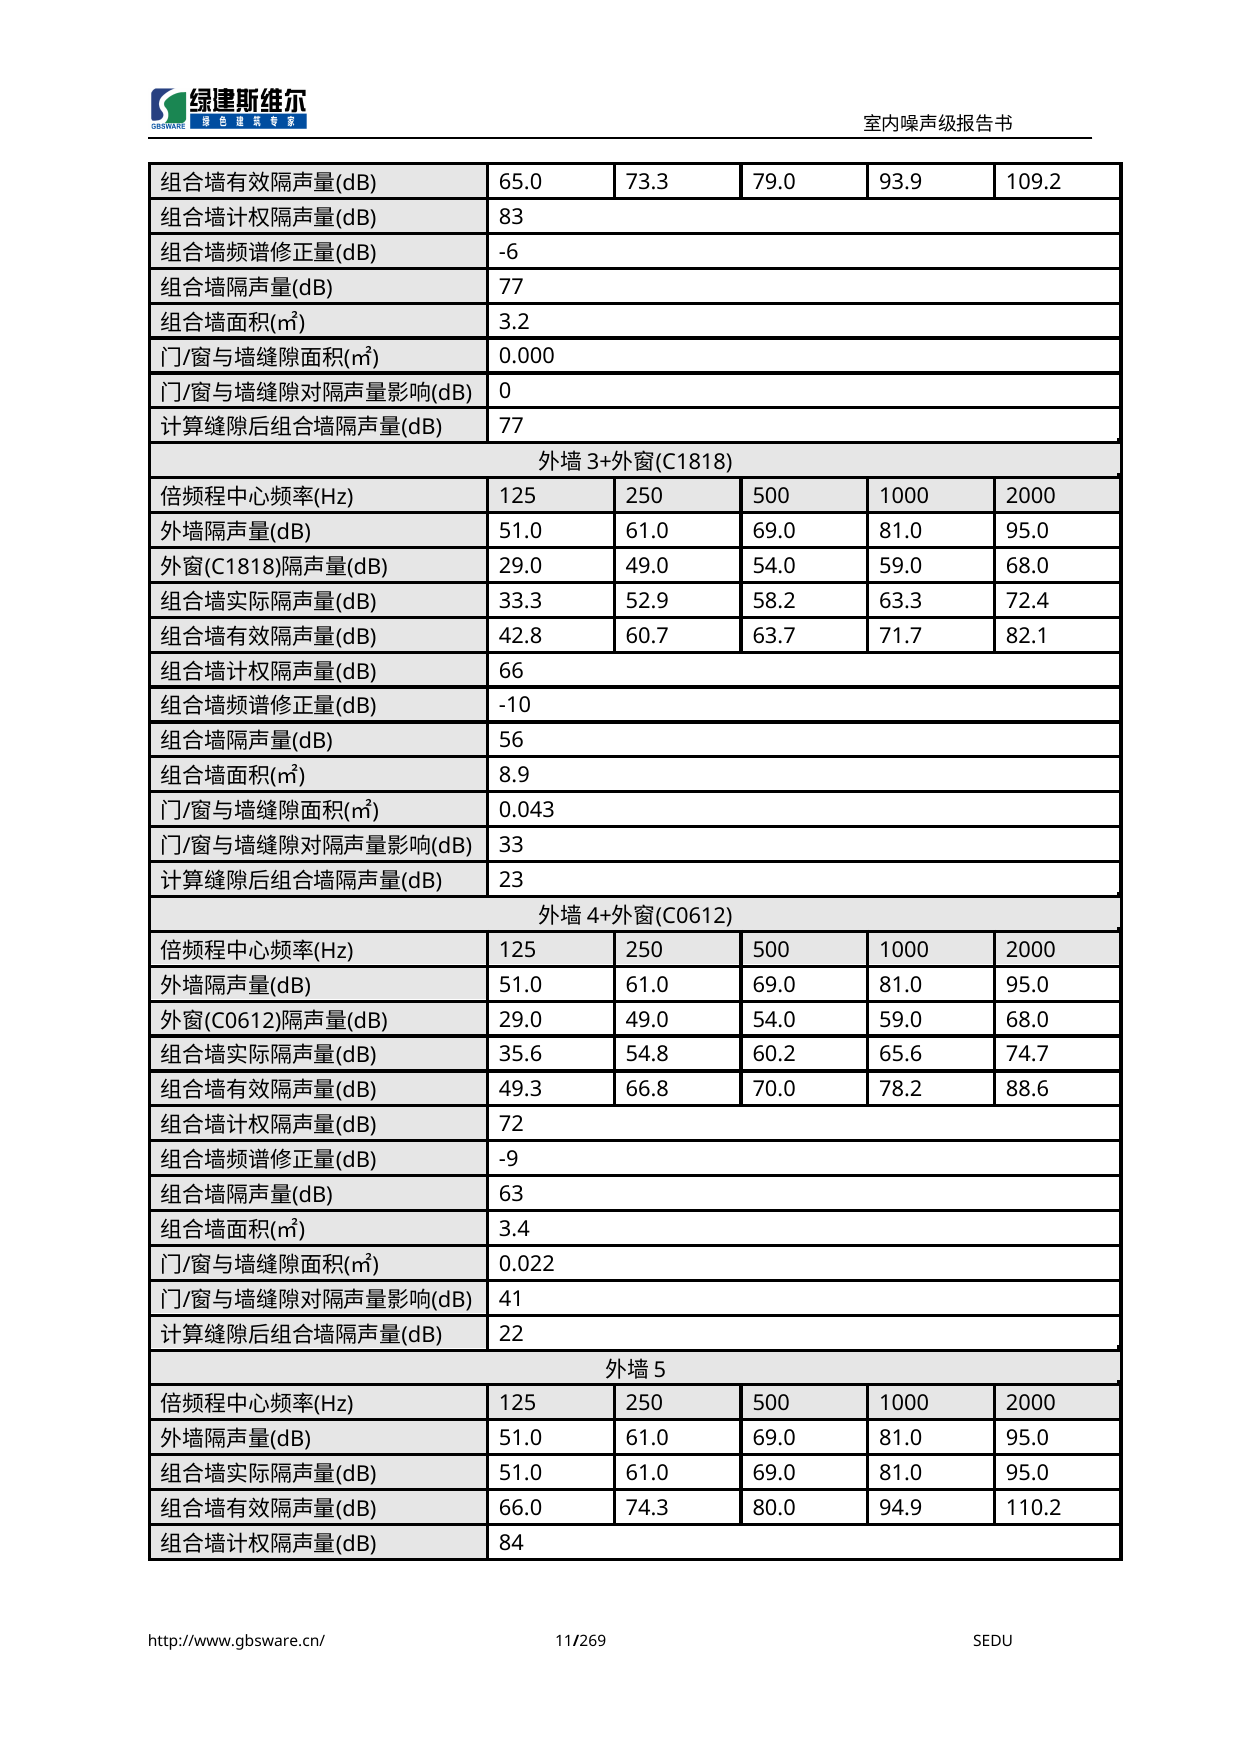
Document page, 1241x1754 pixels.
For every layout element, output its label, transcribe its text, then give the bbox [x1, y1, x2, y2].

table_cell 125 [489, 479, 613, 511]
table_cell 门/窗与墙缝隙对隔声量影响(dB) [151, 1282, 486, 1313]
table_cell 外墙隔声量(dB) [151, 1421, 486, 1453]
table_cell 组合墙隔声量(dB) [151, 1177, 486, 1209]
table_cell 组合墙隔声量(dB) [151, 724, 486, 755]
table_cell 0 [489, 375, 1119, 406]
table_cell 74.7 [996, 1038, 1119, 1069]
table_cell 72 [489, 1107, 1119, 1139]
table_cell 82.1 [996, 619, 1119, 651]
table_cell 门/窗与墙缝隙面积(㎡) [151, 1247, 486, 1279]
table_cell 组合墙有效隔声量(dB) [151, 165, 486, 197]
table_cell 51.0 [489, 1456, 613, 1488]
table_cell 外墙隔声量(dB) [151, 968, 486, 999]
table_cell 77 [489, 270, 1119, 302]
table_cell 51.0 [489, 514, 613, 546]
table_cell 1000 [869, 1386, 993, 1418]
table_cell 外墙5 [151, 1352, 1120, 1383]
table_cell 29.0 [489, 549, 613, 581]
table_cell 78.2 [869, 1073, 993, 1104]
table_cell 外墙4+外窗(C0612) [151, 898, 1120, 930]
table_cell 56 [489, 724, 1119, 755]
table_cell 29.0 [489, 1003, 613, 1034]
table_cell 69.0 [743, 1421, 866, 1453]
table_cell 58.2 [743, 584, 866, 616]
table_cell 1000 [869, 479, 993, 511]
table_cell 72.4 [996, 584, 1119, 616]
table_cell 组合墙计权隔声量(dB) [151, 200, 486, 232]
table_cell 42.8 [489, 619, 613, 651]
table_cell 52.9 [616, 584, 739, 616]
table_cell 外窗(C1818)隔声量(dB) [151, 549, 486, 581]
table_cell 门/窗与墙缝隙对隔声量影响(dB) [151, 375, 486, 406]
table_cell 69.0 [743, 514, 866, 546]
table_cell 组合墙频谱修正量(dB) [151, 1142, 486, 1174]
table_cell 66.8 [616, 1073, 739, 1104]
table_cell 计算缝隙后组合墙隔声量(dB) [151, 863, 486, 895]
table_cell 250 [616, 933, 739, 964]
table_cell 61.0 [616, 1456, 739, 1488]
table_cell 54.8 [616, 1038, 739, 1069]
table_cell 95.0 [996, 968, 1119, 999]
table_cell 22 [489, 1317, 1119, 1348]
table_cell 组合墙实际隔声量(dB) [151, 1038, 486, 1069]
table_cell 3.4 [489, 1212, 1119, 1244]
table_cell 125 [489, 933, 613, 964]
table_cell 外窗(C0612)隔声量(dB) [151, 1003, 486, 1034]
table_cell 门/窗与墙缝隙对隔声量影响(dB) [151, 828, 486, 860]
table_cell 500 [743, 1386, 866, 1418]
table_cell 73.3 [616, 165, 739, 197]
table_cell 门/窗与墙缝隙面积(㎡) [151, 793, 486, 825]
table_cell 69.0 [743, 968, 866, 999]
table_cell 81.0 [869, 514, 993, 546]
table_cell 计算缝隙后组合墙隔声量(dB) [151, 409, 486, 441]
table_cell 组合墙隔声量(dB) [151, 270, 486, 302]
table_cell 65.0 [489, 165, 613, 197]
table_cell 计算缝隙后组合墙隔声量(dB) [151, 1317, 486, 1348]
table_cell 61.0 [616, 1421, 739, 1453]
table_cell 109.2 [996, 165, 1119, 197]
table_cell 组合墙有效隔声量(dB) [151, 619, 486, 651]
table_cell 0.000 [489, 340, 1119, 371]
table_cell 63.3 [869, 584, 993, 616]
table_cell 500 [743, 933, 866, 964]
table_cell 组合墙实际隔声量(dB) [151, 584, 486, 616]
table_cell 81.0 [869, 1456, 993, 1488]
table_cell 1000 [869, 933, 993, 964]
table_cell 51.0 [489, 1421, 613, 1453]
table_cell 23 [489, 863, 1119, 895]
table_cell 60.2 [743, 1038, 866, 1069]
table_cell 66.0 [489, 1491, 613, 1523]
table_cell 68.0 [996, 549, 1119, 581]
table_cell 51.0 [489, 968, 613, 999]
table_cell -10 [489, 689, 1119, 720]
table_cell 60.7 [616, 619, 739, 651]
table_cell 54.0 [743, 549, 866, 581]
table_cell 79.0 [743, 165, 866, 197]
table_cell 83 [489, 200, 1119, 232]
table_cell 33.3 [489, 584, 613, 616]
table_cell 68.0 [996, 1003, 1119, 1034]
table_cell 59.0 [869, 1003, 993, 1034]
table_cell 66 [489, 654, 1119, 685]
table_cell 2000 [996, 1386, 1119, 1418]
table_cell 倍频程中心频率(Hz) [151, 933, 486, 964]
table_cell 组合墙频谱修正量(dB) [151, 689, 486, 720]
table_cell 59.0 [869, 549, 993, 581]
table_cell 88.6 [996, 1073, 1119, 1104]
table_cell 49.0 [616, 549, 739, 581]
table_cell 61.0 [616, 514, 739, 546]
table_cell 0.043 [489, 793, 1119, 825]
table_cell 组合墙有效隔声量(dB) [151, 1491, 486, 1523]
table_cell 63 [489, 1177, 1119, 1209]
table_cell 500 [743, 479, 866, 511]
table_cell 35.6 [489, 1038, 613, 1069]
table_cell 74.3 [616, 1491, 739, 1523]
table_cell 54.0 [743, 1003, 866, 1034]
picture [147, 88, 308, 130]
table_cell 倍频程中心频率(Hz) [151, 1386, 486, 1418]
table_cell 组合墙面积(㎡) [151, 305, 486, 336]
table_cell 组合墙实际隔声量(dB) [151, 1456, 486, 1488]
table_cell 70.0 [743, 1073, 866, 1104]
table_cell 49.3 [489, 1073, 613, 1104]
table_cell 外墙隔声量(dB) [151, 514, 486, 546]
table_cell 63.7 [743, 619, 866, 651]
table_cell 61.0 [616, 968, 739, 999]
table_cell 93.9 [869, 165, 993, 197]
table_cell 33 [489, 828, 1119, 860]
table_cell 95.0 [996, 1421, 1119, 1453]
table_cell 65.6 [869, 1038, 993, 1069]
table_cell 组合墙计权隔声量(dB) [151, 1526, 486, 1558]
table_cell 门/窗与墙缝隙面积(㎡) [151, 340, 486, 371]
table_cell 125 [489, 1386, 613, 1418]
table_cell 95.0 [996, 1456, 1119, 1488]
table_cell 71.7 [869, 619, 993, 651]
table_cell 3.2 [489, 305, 1119, 336]
table_cell 倍频程中心频率(Hz) [151, 479, 486, 511]
table_cell 81.0 [869, 1421, 993, 1453]
table_cell 95.0 [996, 514, 1119, 546]
table_cell 110.2 [996, 1491, 1119, 1523]
table_cell 250 [616, 479, 739, 511]
table_cell 2000 [996, 933, 1119, 964]
table_cell 49.0 [616, 1003, 739, 1034]
table_cell 69.0 [743, 1456, 866, 1488]
table_cell 组合墙频谱修正量(dB) [151, 235, 486, 267]
table_cell 外墙3+外窗(C1818) [151, 444, 1120, 476]
table_cell 组合墙计权隔声量(dB) [151, 1107, 486, 1139]
table_cell 8.9 [489, 758, 1119, 790]
table_cell 组合墙有效隔声量(dB) [151, 1073, 486, 1104]
table_cell 41 [489, 1282, 1119, 1313]
table_cell 94.9 [869, 1491, 993, 1523]
table_cell 84 [489, 1526, 1119, 1558]
table_cell 组合墙面积(㎡) [151, 758, 486, 790]
table_cell -9 [489, 1142, 1119, 1174]
table_cell 组合墙计权隔声量(dB) [151, 654, 486, 685]
table_cell 0.022 [489, 1247, 1119, 1279]
table_cell 250 [616, 1386, 739, 1418]
table_cell 2000 [996, 479, 1119, 511]
table_cell 77 [489, 409, 1119, 441]
table_cell -6 [489, 235, 1119, 267]
table_cell 81.0 [869, 968, 993, 999]
table_cell 组合墙面积(㎡) [151, 1212, 486, 1244]
table_cell 80.0 [743, 1491, 866, 1523]
